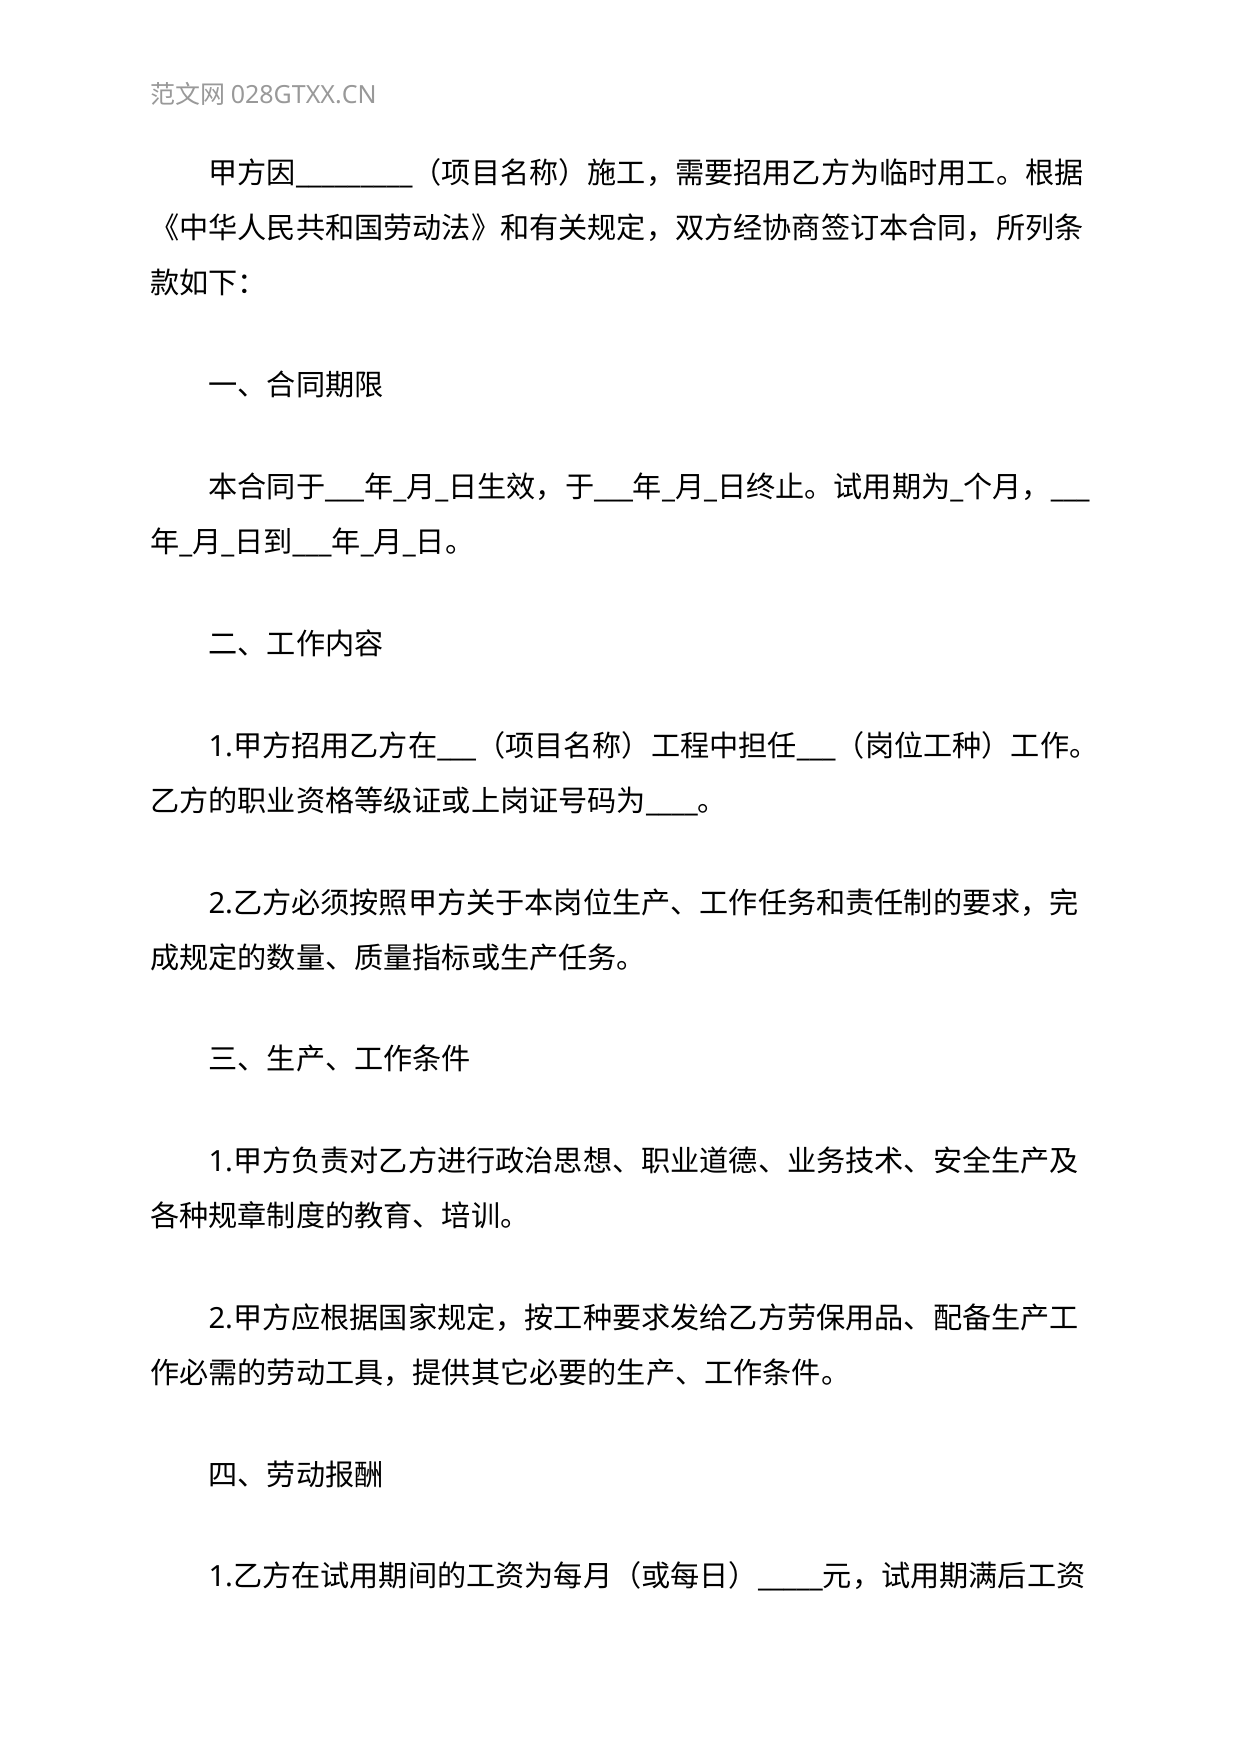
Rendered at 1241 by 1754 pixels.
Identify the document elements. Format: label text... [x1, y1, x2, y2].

text 1.甲方负责对乙方进行政治思想、职业道德、业务技术、安全生产及各种规章制度的教育、培训。 [150, 1138, 1090, 1235]
text 甲方因_________（项目名称）施工，需要招用乙方为临时用工。根据《中华人民共和国劳动法》和有关规定，双方经协商签订本合同，所列条款如下： [150, 150, 1090, 302]
text 一、合同期限 [150, 362, 1090, 404]
text 2.乙方必须按照甲方关于本岗位生产、工作任务和责任制的要求，完成规定的数量、质量指标或生产任务。 [150, 879, 1090, 976]
text 二、工作内容 [150, 620, 1090, 663]
text 2.甲方应根据国家规定，按工种要求发给乙方劳保用品、配备生产工作必需的劳动工具，提供其它必要的生产、工作条件。 [150, 1294, 1090, 1392]
text 本合同于___年_月_日生效，于___年_月_日终止。试用期为_个月，___年_月_日到___年_月_日。 [150, 463, 1090, 561]
text 四、劳动报酬 [150, 1451, 1090, 1493]
text 1.甲方招用乙方在___（项目名称）工程中担任___（岗位工种）工作。乙方的职业资格等级证或上岗证号码为____。 [150, 722, 1090, 819]
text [150, 1553, 1090, 1595]
text 三、生产、工作条件 [150, 1036, 1090, 1078]
